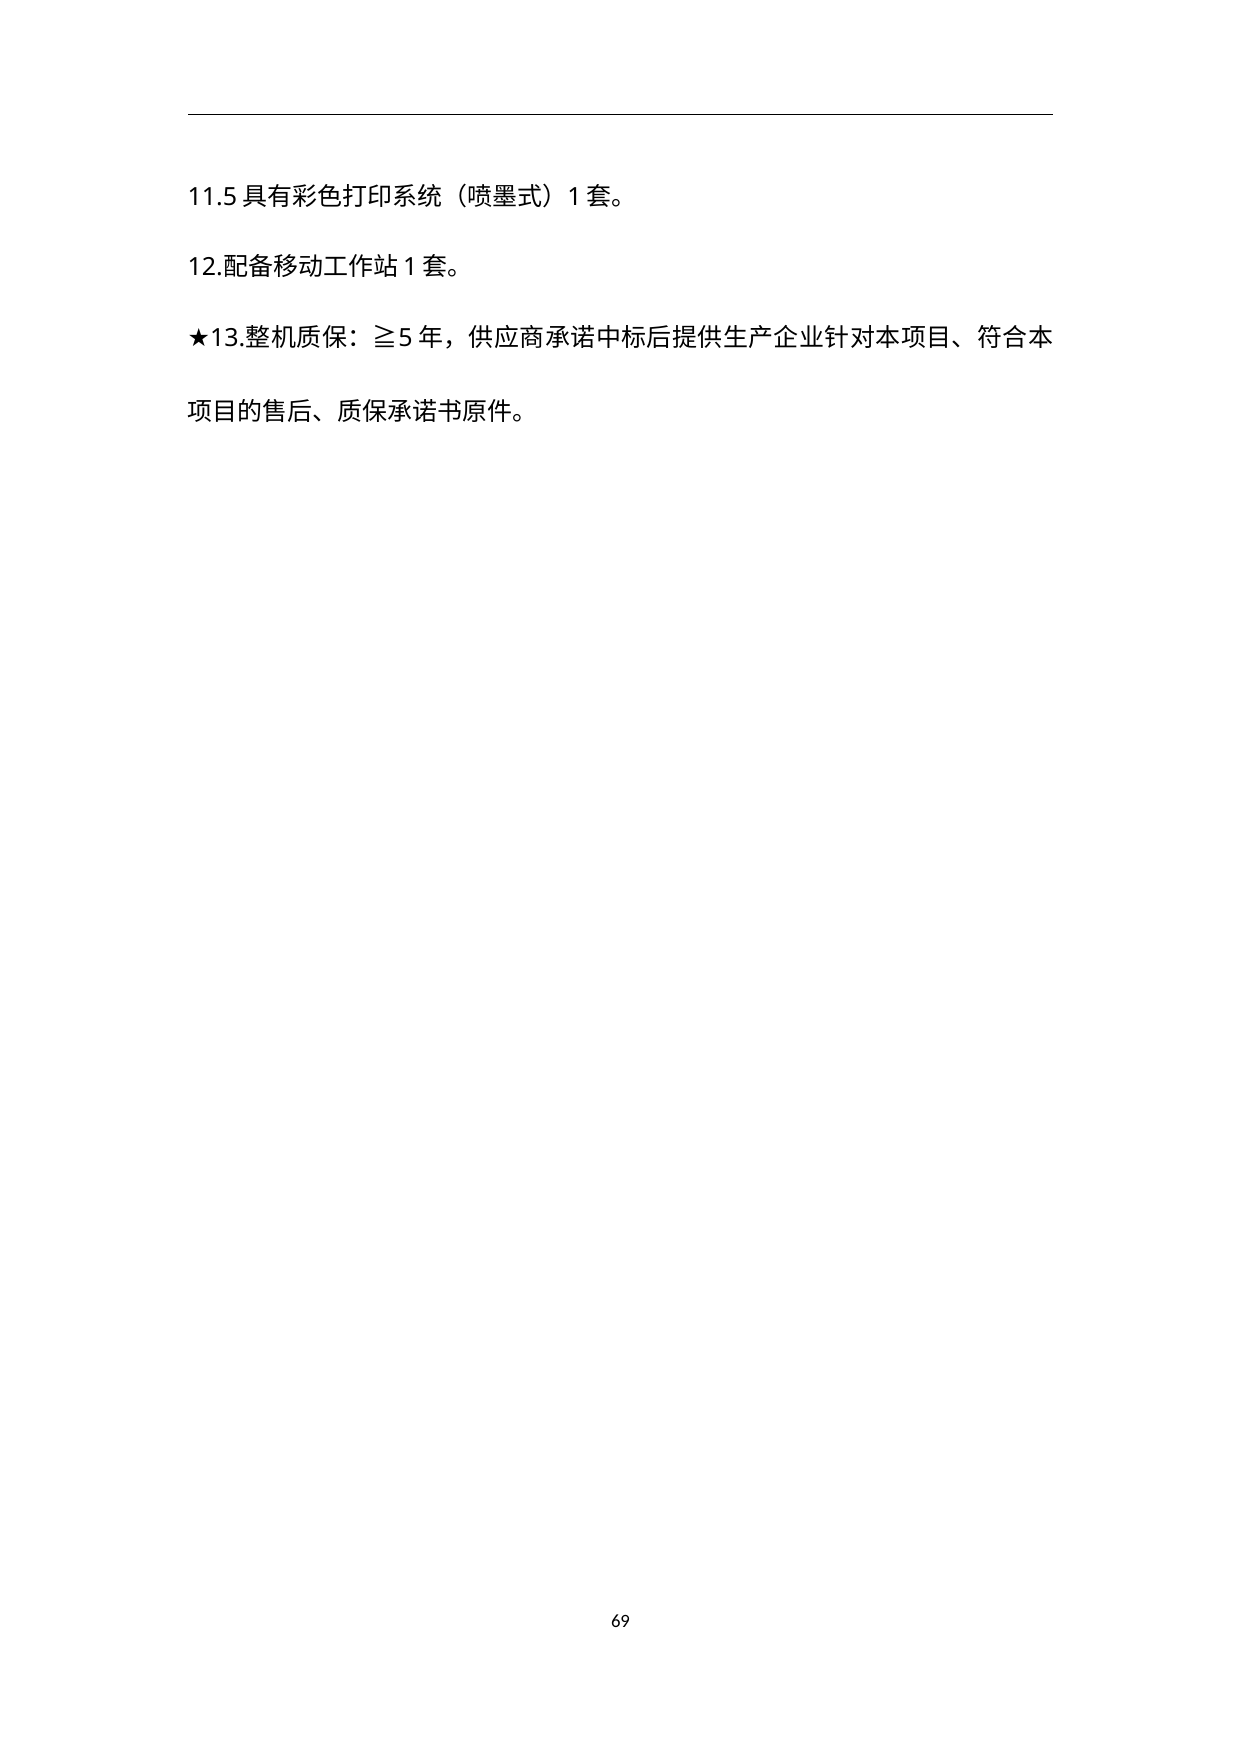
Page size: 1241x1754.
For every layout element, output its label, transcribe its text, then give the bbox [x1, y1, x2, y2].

text 12.配备移动工作站1套。 [187, 232, 1053, 297]
text 11.5具有彩色打印系统（喷墨式）1套。 [187, 162, 1053, 227]
text ★13.整机质保：≧5年，供应商承诺中标后提供生产企业针对本项目、符合本项目的售后、质保承诺书原件。 [187, 303, 1053, 442]
